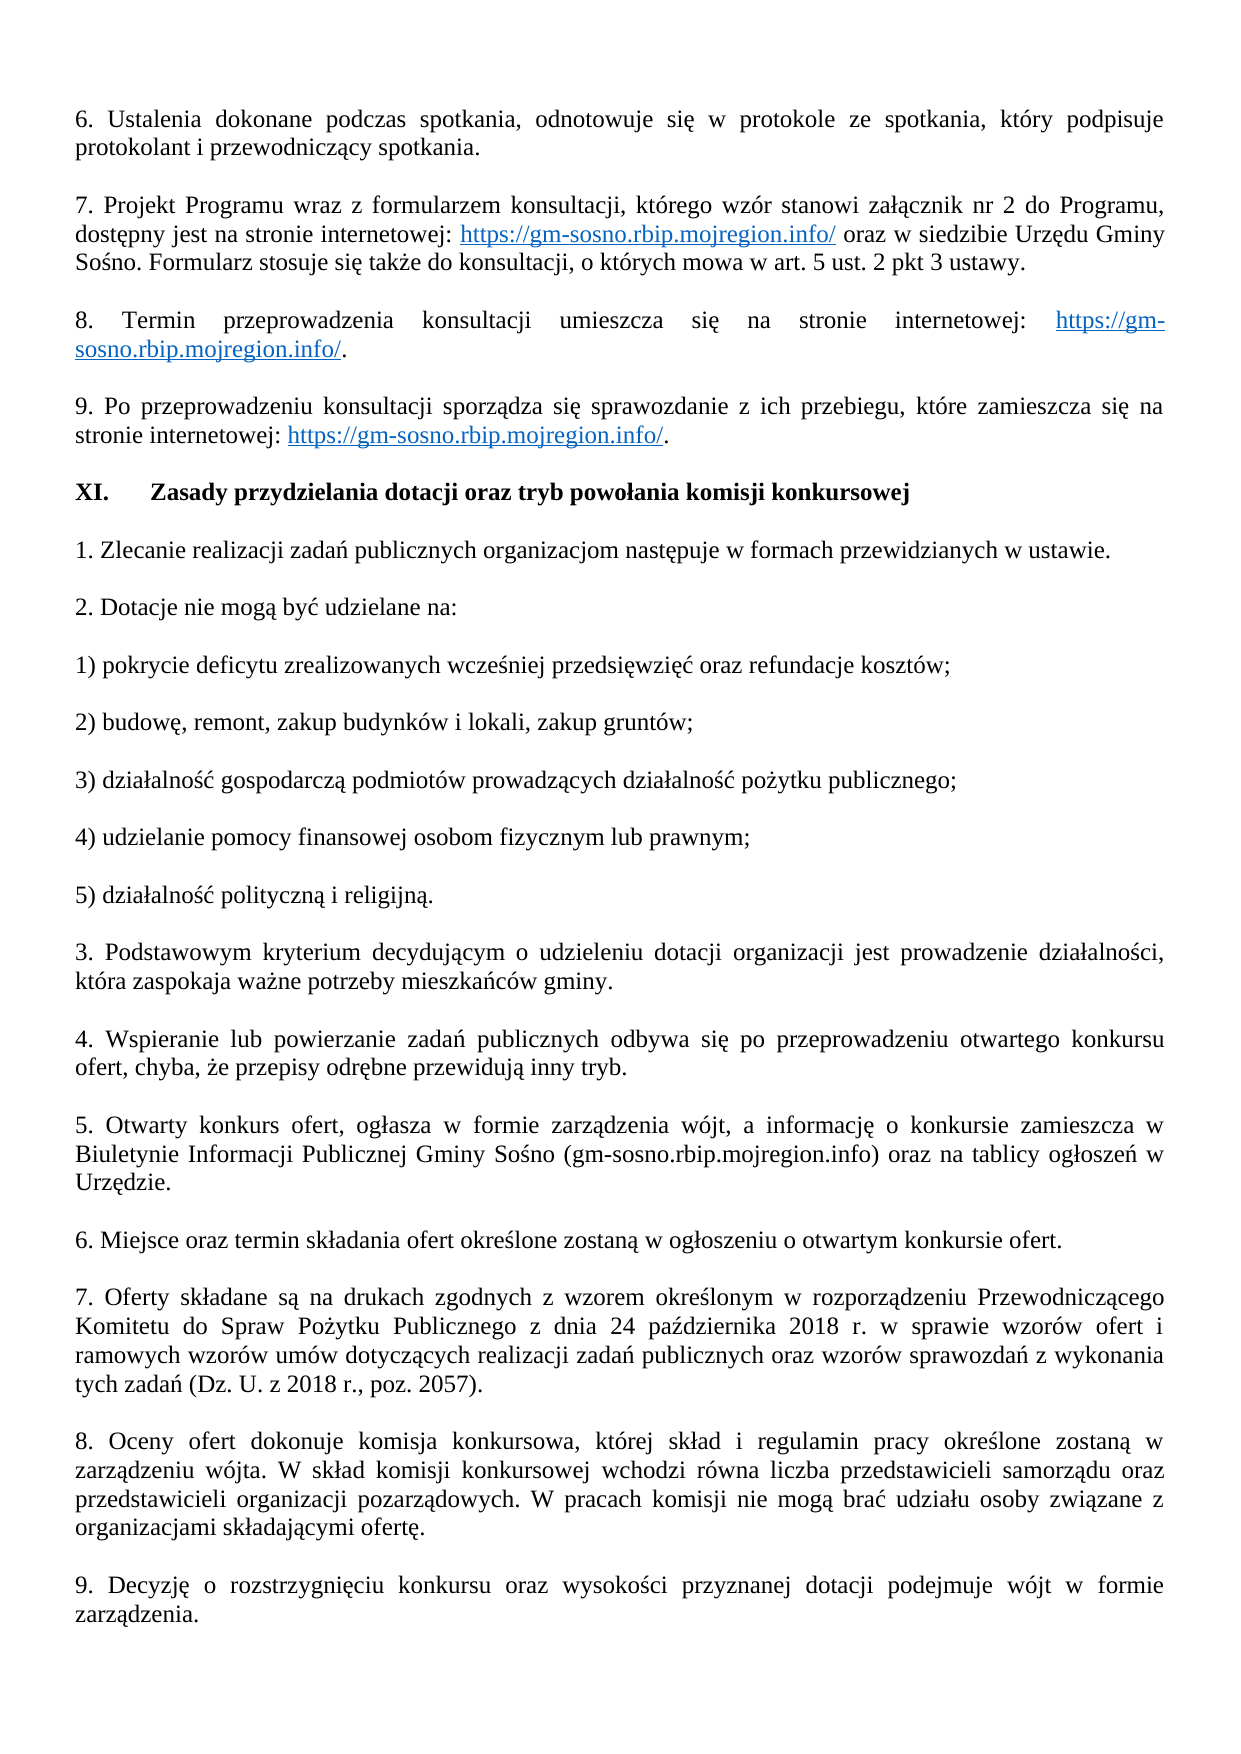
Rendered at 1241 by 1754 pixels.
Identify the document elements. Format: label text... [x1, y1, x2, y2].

text 1) pokrycie deficytu zrealizowanych wcześniej przedsięwzięć oraz refundacje kosztów; [75, 650, 1165, 679]
text 7. Oferty składane są na drukach zgodnych z wzorem określonym w rozporządzeniu Przewodniczącego Komitetu do Spraw Pożytku Publicznego z dnia 24 października 2018 r. w sprawie wzorów ofert i ramowych wzorów umów dotyczących realizacji zadań publicznych oraz wzorów sprawozdań z wykonania tych zadań (Dz. U. z 2018 r., poz. 2057). [75, 1282, 1165, 1397]
text 3) działalność gospodarczą podmiotów prowadzących działalność pożytku publicznego; [75, 765, 1165, 794]
text 5) działalność polityczną i religijną. [75, 880, 1165, 909]
text 8. Oceny ofert dokonuje komisja konkursowa, której skład i regulamin pracy określone zostaną w zarządzeniu wójta. W skład komisji konkursowej wchodzi równa liczba przedstawicieli samorządu oraz przedstawicieli organizacji pozarządowych. W pracach komisji nie mogą brać udziału osoby związane z organizacjami składającymi ofertę. [75, 1426, 1165, 1541]
text 2. Dotacje nie mogą być udzielane na: [75, 592, 1165, 621]
text 6. Miejsce oraz termin składania ofert określone zostaną w ogłoszeniu o otwartym konkursie ofert. [75, 1225, 1165, 1254]
text 4. Wspieranie lub powierzanie zadań publicznych odbywa się po przeprowadzeniu otwartego konkursu ofert, chyba, że przepisy odrębne przewidują inny tryb. [75, 1024, 1165, 1081]
text 7. Projekt Programu wraz z formularzem konsultacji, którego wzór stanowi załącznik nr 2 do Programu, dostępny jest na stronie internetowej: https://gm-sosno.rbip.mojregion.info/ oraz w siedzibie Urzędu Gminy Sośno. Formularz stosuje się także do konsultacji, o których mowa w art. 5 ust. 2 pkt 3 ustawy. [75, 190, 1165, 276]
text 8. Termin przeprowadzenia konsultacji umieszcza się na stronie internetowej: https://gm-sosno.rbip.mojregion.info/. [75, 305, 1165, 362]
text 6. Ustalenia dokonane podczas spotkania, odnotowuje się w protokole ze spotkania, który podpisuje protokolant i przewodniczący spotkania. [75, 104, 1165, 161]
list Zasady przydzielania dotacji oraz tryb powołania komisji konkursowej [75, 477, 1165, 506]
text 9. Decyzję o rozstrzygnięciu konkursu oraz wysokości przyznanej dotacji podejmuje wójt w formie zarządzenia. [75, 1570, 1165, 1627]
text 4) udzielanie pomocy finansowej osobom fizycznym lub prawnym; [75, 822, 1165, 851]
text 5. Otwarty konkurs ofert, ogłasza w formie zarządzenia wójt, a informację o konkursie zamieszcza w Biuletynie Informacji Publicznej Gminy Sośno (gm-sosno.rbip.mojregion.info) oraz na tablicy ogłoszeń w Urzędzie. [75, 1110, 1165, 1196]
text 3. Podstawowym kryterium decydującym o udzieleniu dotacji organizacji jest prowadzenie działalności, która zaspokaja ważne potrzeby mieszkańców gminy. [75, 937, 1165, 995]
text 9. Po przeprowadzeniu konsultacji sporządza się sprawozdanie z ich przebiegu, które zamieszcza się na stronie internetowej: https://gm-sosno.rbip.mojregion.info/. [75, 391, 1165, 449]
text 2) budowę, remont, zakup budynków i lokali, zakup gruntów; [75, 707, 1165, 736]
text 1. Zlecanie realizacji zadań publicznych organizacjom następuje w formach przewidzianych w ustawie. [75, 535, 1165, 564]
